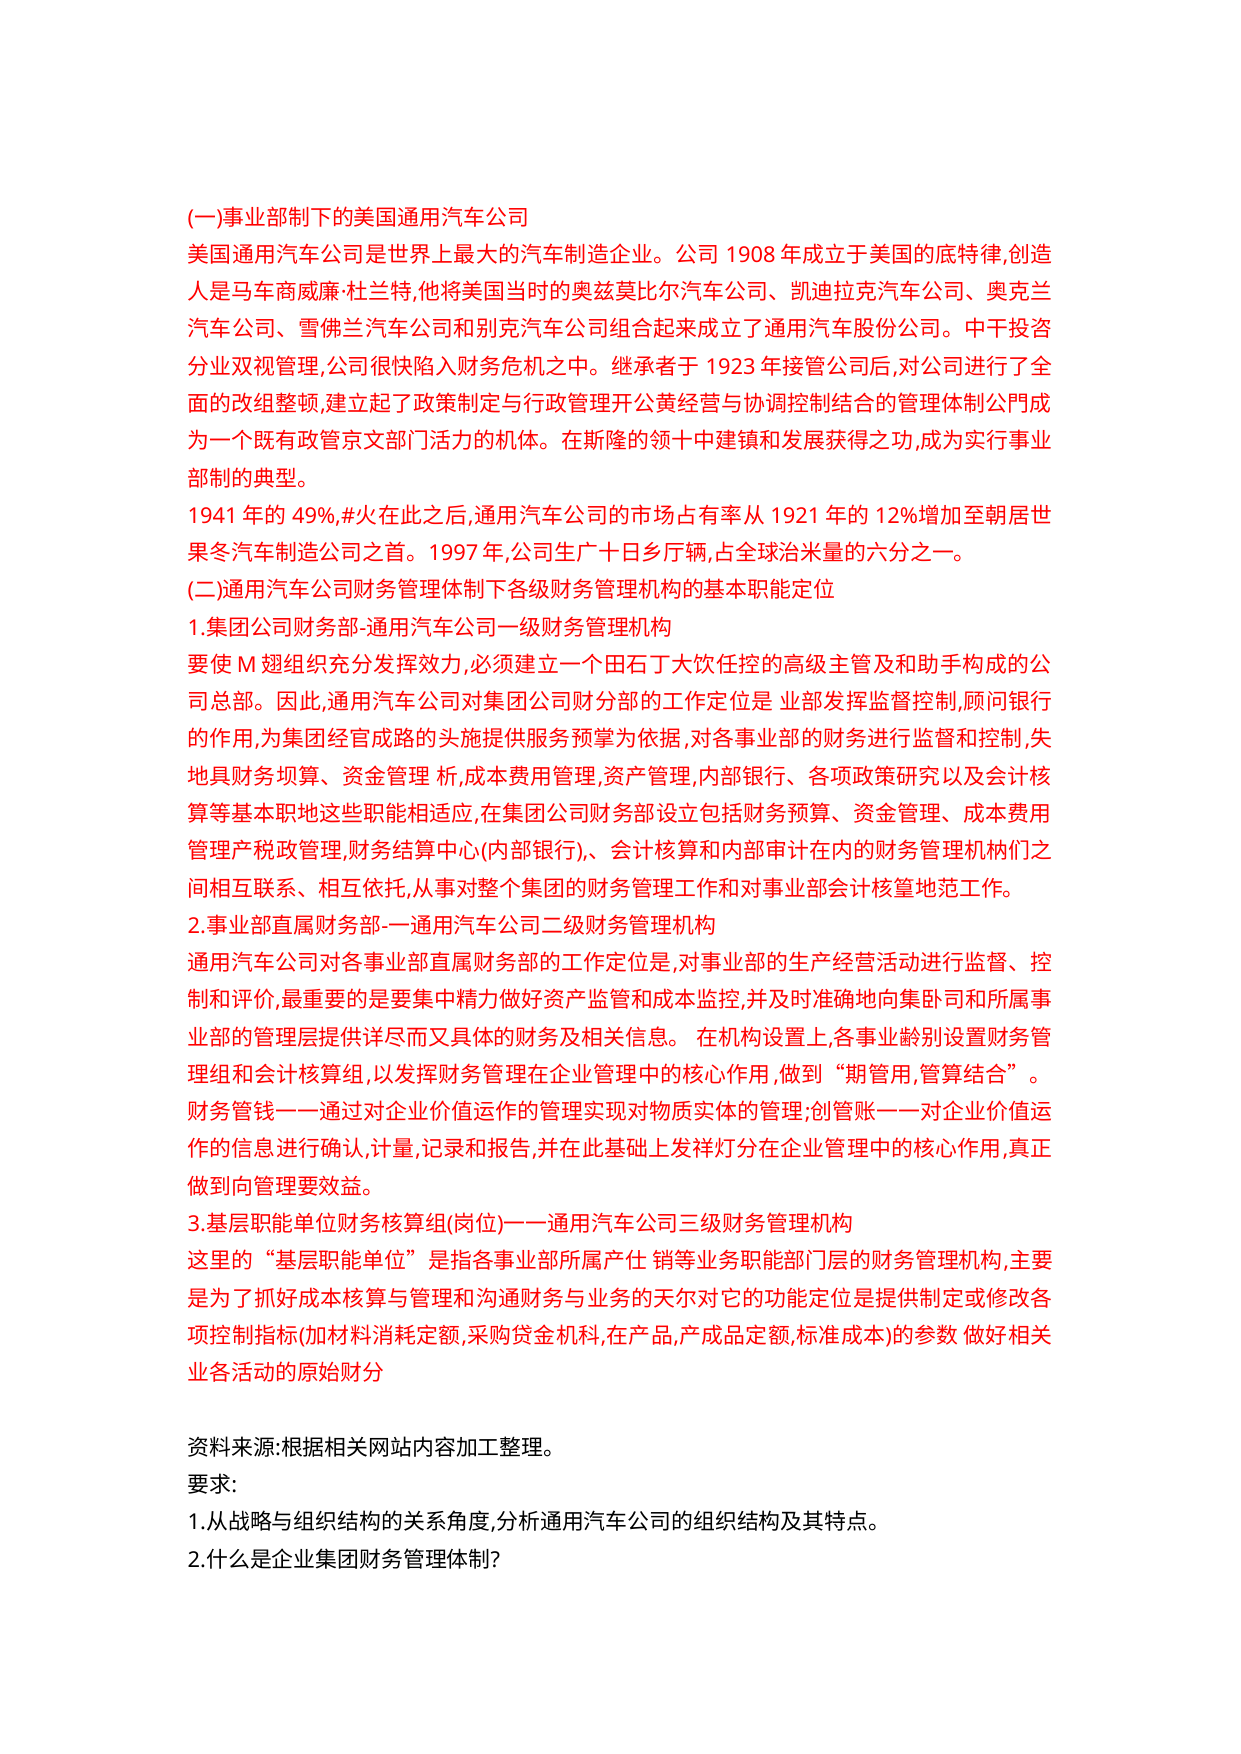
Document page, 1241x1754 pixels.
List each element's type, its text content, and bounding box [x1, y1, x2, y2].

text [187, 1243, 1053, 1574]
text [187, 162, 1053, 232]
text 通用汽车公司对各事业部直属财务部的工作定位是,对事业部的生产经营活动进行监督、控制和评价,最重要的是要集中精力做好资产监管和成本监控,并及时准确地向集卧司和所属事业部的管理层提供详尽而又具体的财务及相关信息。 在机构设置上,各事业齢别设置财务管理组和会计核算组,以发挥财务管理在企业管理中的核心作用,做到“期管用,管算结合”。财务管钱一一通过对企业价值运作的管理实现对物质实体的管理;创管账一一对企业价值运作的信息进行确认,计量,记录和报告,并在此基础上发祥灯分在企业管理中的核心作用,真正做到向管理要效益。 3.基层职能单位财务核算组(岗位)一一通用汽车公司三级财务管理机构 [187, 945, 1053, 1238]
text 1.集团公司财务部-通用汽车公司一级财务管理机构 [187, 609, 1053, 642]
text 美国通用汽车公司是世界上最大的汽车制造企业。公司1908年成立于美国的底特律,创造人是马车商威廉·杜兰特,他将美国当时的奥兹莫比尔汽车公司、凯迪拉克汽车公司、奥克兰汽车公司、雪佛兰汽车公司和别克汽车公司组合起来成立了通用汽车股份公司。中干投咨分业双视管理,公司很快陷入财务危机之中。继承者于1923年接管公司后,对公司进行了全面的改组整顿,建立起了政策制定与行政管理开公黄经营与协调控制结合的管理体制公門成为一个既有政管京文部门活力的机体。在斯隆的领十中建镇和发展获得之功,成为实行事业部制的典型。 1941年的49%,#火在此之后,通用汽车公司的市场占有率从1921年的12%增加至朝居世果冬汽车制造公司之首。1997年,公司生广十日乡厅辆,占全球治米量的六分之一。 (二)通用汽车公司财务管理体制下各级财务管理机构的基本职能定位 [187, 236, 1053, 604]
text 要使M翅组织充分发挥效力,必须建立一个田石丁大饮任控的高级主管及和助手构成的公司总部。因此,通用汽车公司对集团公司财分部的工作定位是 业部发挥监督控制,顾问银行的作用,为集团经官成路的头施提供服务预掌为依据,对各事业部的财务进行监督和控制,失地具财务坝算、资金管理 析,成本费用管理,资产管理,内部银行、各项政策研究以及会计核算等基本职地这些职能相适应,在集团公司财务部设立包括财务预算、资金管理、成本费用管理产税政管理,财务结算中心(内部银行),、会计核算和内部审计在内的财务管理机枘们之间相互联系、相互依托,从事对整个集团的财务管理工作和对事业部会计核篁地范工作。 2.事业部直属财务部-一通用汽车公司二级财务管理机构 [187, 646, 1053, 940]
